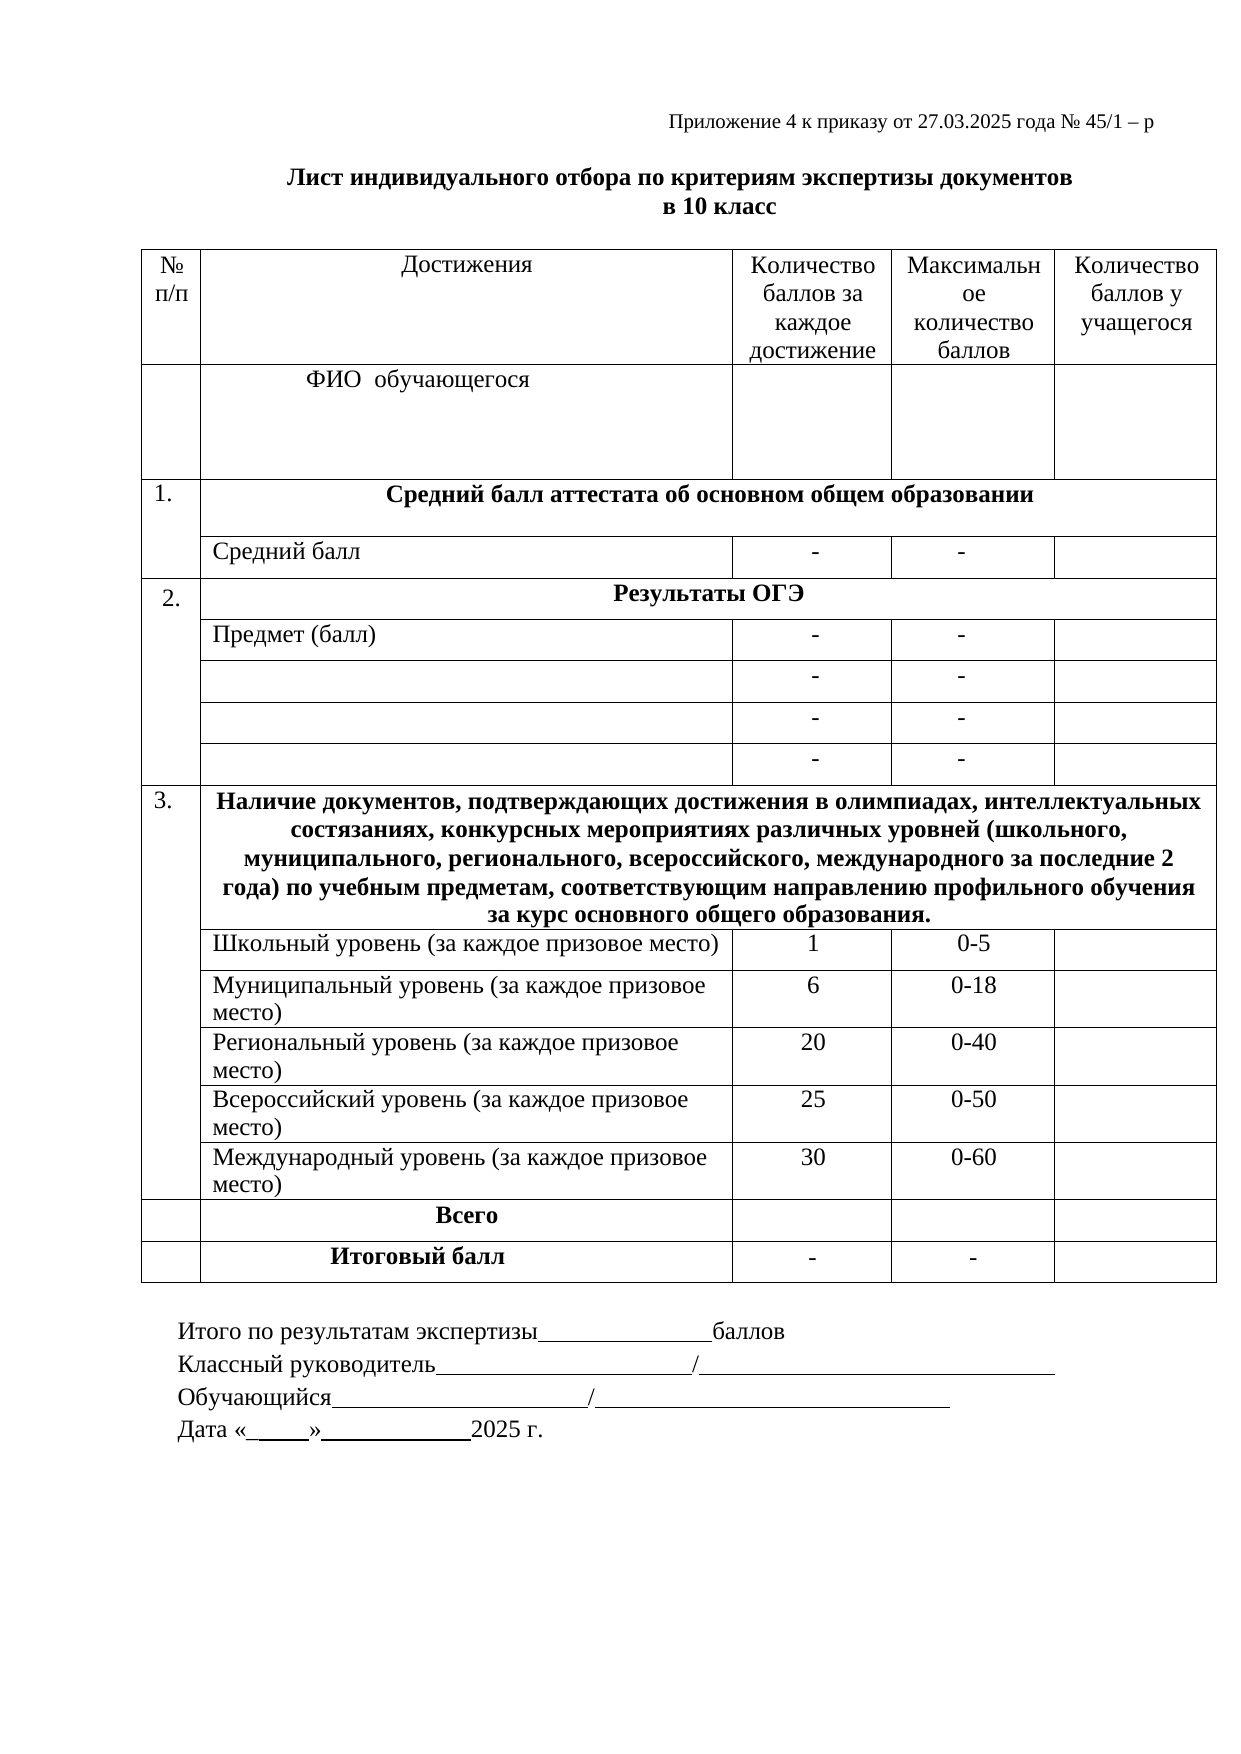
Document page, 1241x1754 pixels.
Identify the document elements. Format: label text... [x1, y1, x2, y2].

table_cell 25 [733, 1086, 891, 1142]
table_header Количество баллов за каждое достижение [733, 250, 891, 364]
table_cell - [733, 661, 891, 702]
table_cell 20 [733, 1028, 891, 1084]
table_cell 0-60 [892, 1143, 1054, 1199]
table_cell 6 [733, 971, 891, 1027]
table_header Количество баллов у учащегося [1055, 250, 1216, 364]
table_header Максимальн ое количество баллов [892, 250, 1054, 364]
table_cell [1055, 1143, 1216, 1199]
table_header Достижения [201, 250, 732, 364]
table_cell [1055, 703, 1216, 743]
table_cell - [892, 744, 1054, 785]
table_cell - [733, 1242, 891, 1282]
text Итого по результатам экспертизы баллов [177, 1316, 1230, 1344]
text Дата «_ » 2025 г. [177, 1415, 1230, 1443]
table_cell Результаты ОГЭ [201, 579, 1216, 619]
table_cell [1055, 1200, 1216, 1241]
table_cell [1055, 661, 1216, 702]
table_cell [201, 744, 732, 785]
table_cell 0-40 [892, 1028, 1054, 1084]
table_cell [142, 1200, 200, 1241]
table_header № п/п [142, 250, 200, 364]
table_cell [733, 1200, 891, 1241]
table_cell [1055, 1242, 1216, 1282]
table_cell [1055, 744, 1216, 785]
table_cell Международный уровень (за каждое призовое место) [201, 1143, 732, 1199]
table_cell 1 [733, 930, 891, 970]
table_cell Всего [201, 1200, 732, 1241]
text Приложение 4 к приказу от 27.03.2025 года № 45/1 – р [129, 109, 1230, 133]
table_cell ФИО обучающегося [201, 365, 732, 478]
table_cell 0-5 [892, 930, 1054, 970]
table_cell [142, 365, 200, 478]
table_cell Муниципальный уровень (за каждое призовое место) [201, 971, 732, 1027]
table_cell Всероссийский уровень (за каждое призовое место) [201, 1086, 732, 1142]
table_cell - [733, 537, 891, 577]
text Классный руководитель / Обучающийся / [177, 1349, 1055, 1411]
table_cell 2 2. [142, 579, 200, 785]
table_cell [892, 365, 1054, 478]
table_cell - [892, 703, 1054, 743]
table_cell 30 [733, 1143, 891, 1199]
table_cell 1. [142, 480, 200, 577]
subtitle Лист индивидуального отбора по критериям экспертизы документов в 10 класс [286, 162, 1074, 219]
table_cell Региональный уровень (за каждое призовое место) [201, 1028, 732, 1084]
table_cell Средний балл [201, 537, 732, 577]
table_cell [1055, 930, 1216, 970]
table_cell Школьный уровень (за каждое призовое место) [201, 930, 732, 970]
table_cell [1055, 1028, 1216, 1084]
table_cell - [733, 744, 891, 785]
table_cell [1055, 365, 1216, 478]
table_cell - [733, 620, 891, 660]
table_cell Средний балл аттестата об основном общем образовании [201, 480, 1216, 536]
table_cell [201, 661, 732, 702]
table_cell [733, 365, 891, 478]
table_cell [892, 1200, 1054, 1241]
table_cell - [733, 703, 891, 743]
table_cell - [892, 537, 1054, 577]
table_cell Наличие документов, подтверждающих достижения в олимпиадах, интеллектуальных состязаниях, конкурсных мероприятиях различных уровней (школьного, муниципального, регионального, всероссийского, международного за последние 2 года) по учебным предметам, соответствующим направлению профильного обучения за курс основного общего образования. [201, 786, 1216, 928]
table_cell 0-50 [892, 1086, 1054, 1142]
table_cell [1055, 1086, 1216, 1142]
table_cell 0-18 [892, 971, 1054, 1027]
table_cell Итоговый балл [201, 1242, 732, 1282]
table_cell Предмет (балл) [201, 620, 732, 660]
table_cell [1055, 620, 1216, 660]
table_cell [1055, 537, 1216, 577]
table_cell - [892, 1242, 1054, 1282]
table_cell - [892, 661, 1054, 702]
table_cell [201, 703, 732, 743]
table_cell 3. [142, 786, 200, 1199]
table_cell - [892, 620, 1054, 660]
table_cell [1055, 971, 1216, 1027]
table_cell [142, 1242, 200, 1282]
